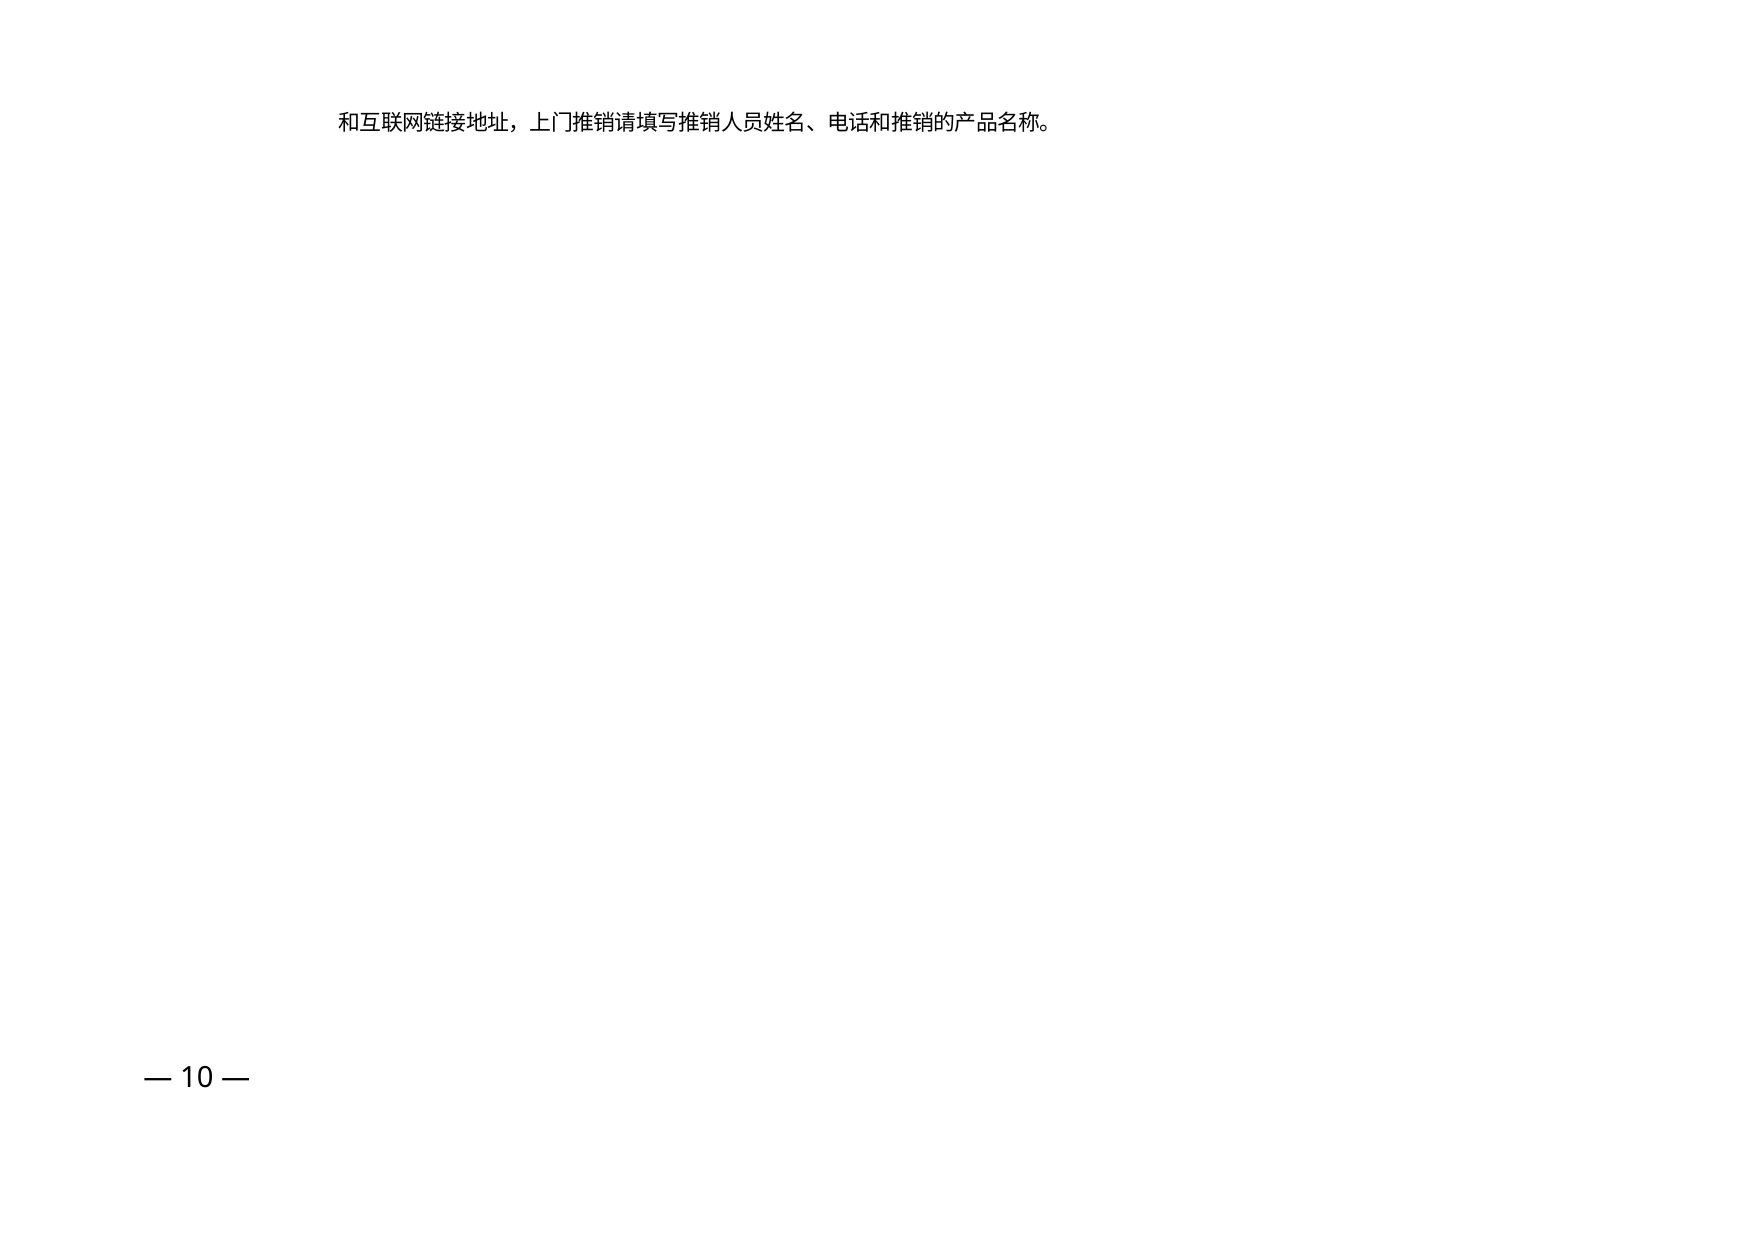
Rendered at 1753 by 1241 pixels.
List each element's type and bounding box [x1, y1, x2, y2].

text [272, 105, 1506, 137]
